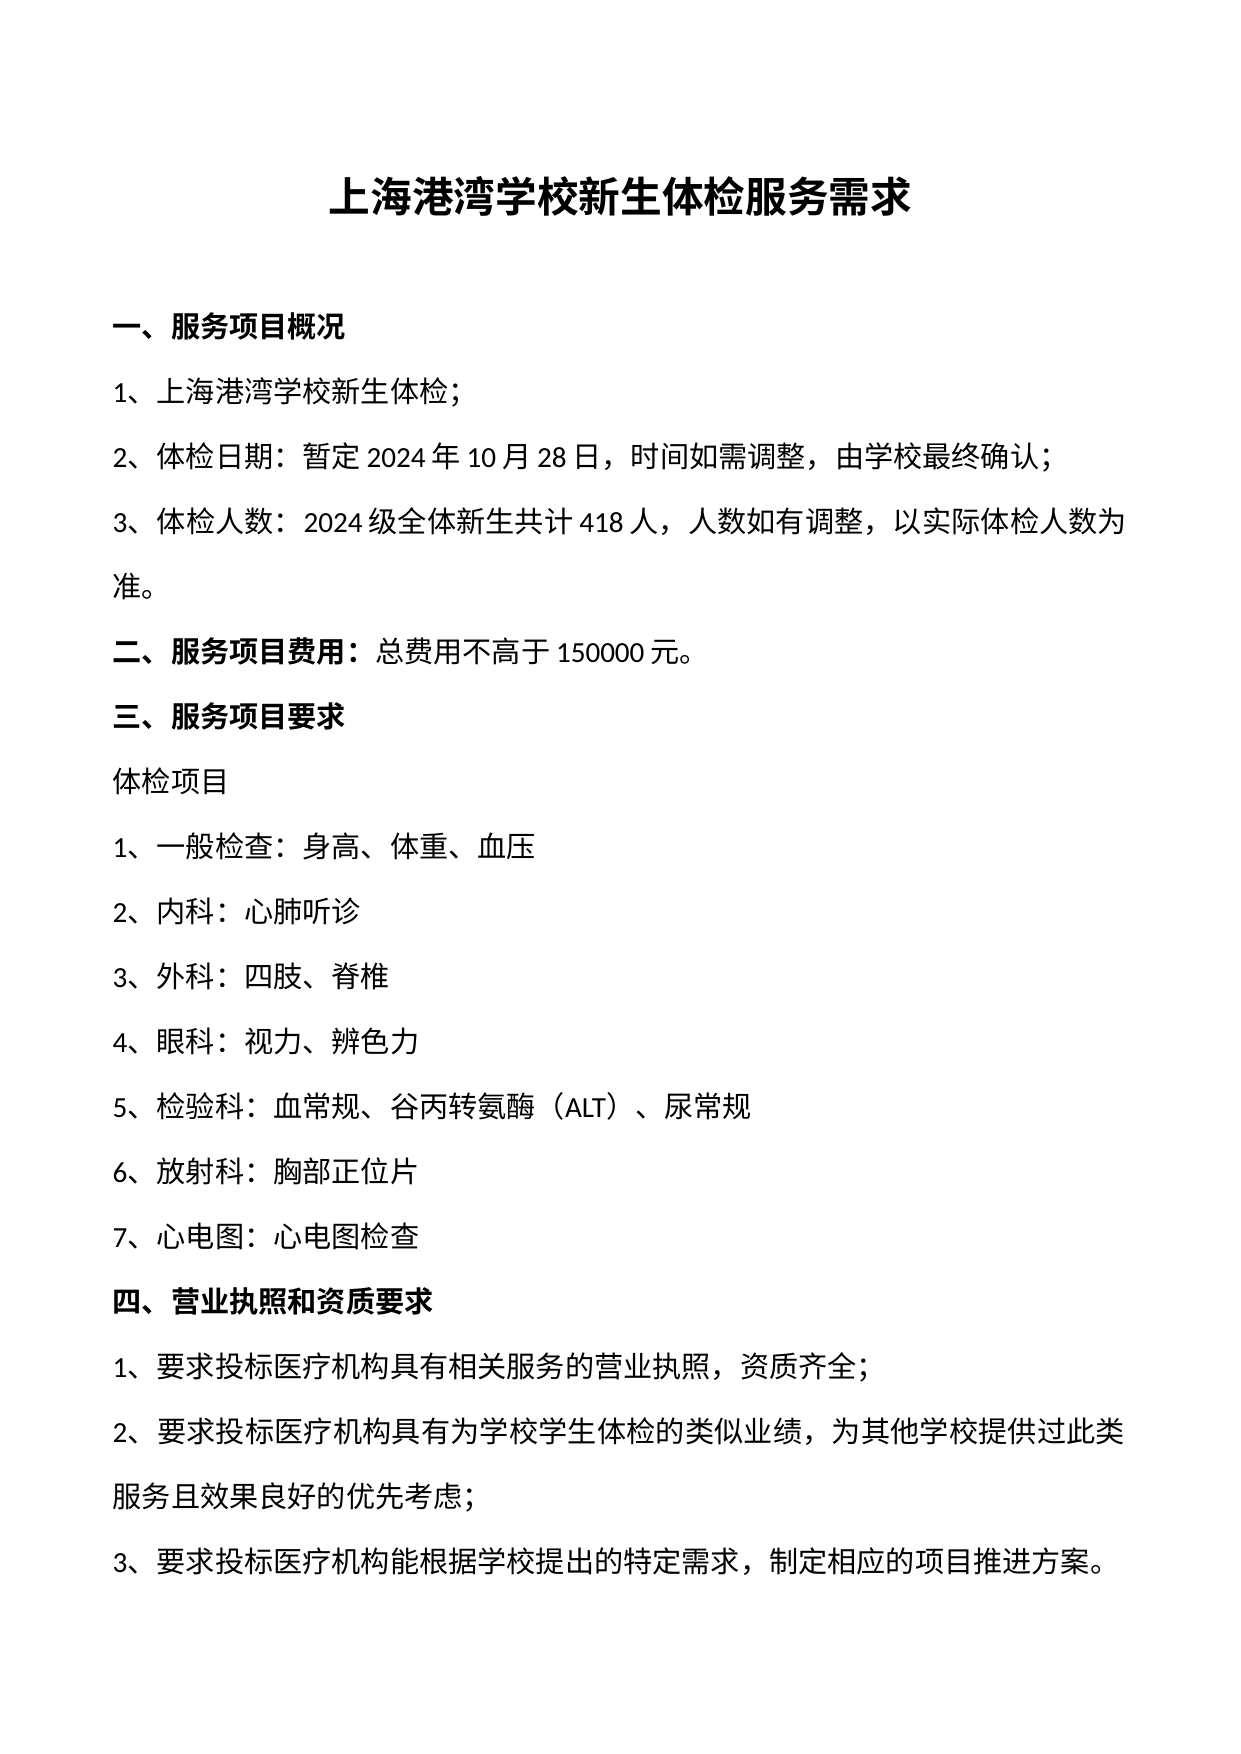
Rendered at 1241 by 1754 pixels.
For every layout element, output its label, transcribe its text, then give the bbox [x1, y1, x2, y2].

text 3、外科：四肢、脊椎 [112, 942, 1128, 1007]
text 5、检验科：血常规、谷丙转氨酶（ALT）、尿常规 [112, 1072, 1128, 1137]
text 上海港湾学校新生体检服务需求 [112, 162, 1128, 227]
text 3、体检人数：2024级全体新生共计418人，人数如有调整，以实际体检人数为准。 [112, 487, 1128, 617]
text 1、上海港湾学校新生体检； [112, 357, 1128, 422]
text 体检项目 [112, 747, 1128, 812]
text 2、内科：心肺听诊 [112, 877, 1128, 942]
text 3、要求投标医疗机构能根据学校提出的特定需求，制定相应的项目推进方案。 [112, 1527, 1128, 1592]
text 三、服务项目要求 [112, 682, 1128, 747]
text 6、放射科：胸部正位片 [112, 1137, 1128, 1202]
text 7、心电图：心电图检查 [112, 1202, 1128, 1267]
text 二、服务项目费用：总费用不高于150000元。 [112, 617, 1128, 682]
text 1、要求投标医疗机构具有相关服务的营业执照，资质齐全； [112, 1332, 1128, 1397]
text 2、要求投标医疗机构具有为学校学生体检的类似业绩，为其他学校提供过此类服务且效果良好的优先考虑； [112, 1397, 1128, 1527]
text 2、体检日期：暂定2024年10月28日，时间如需调整，由学校最终确认； [112, 422, 1128, 487]
text 一、服务项目概况 [112, 292, 1128, 357]
text 四、营业执照和资质要求 [112, 1267, 1128, 1332]
text 1、一般检查：身高、体重、血压 [112, 812, 1128, 877]
text 4、眼科：视力、辨色力 [112, 1007, 1128, 1072]
